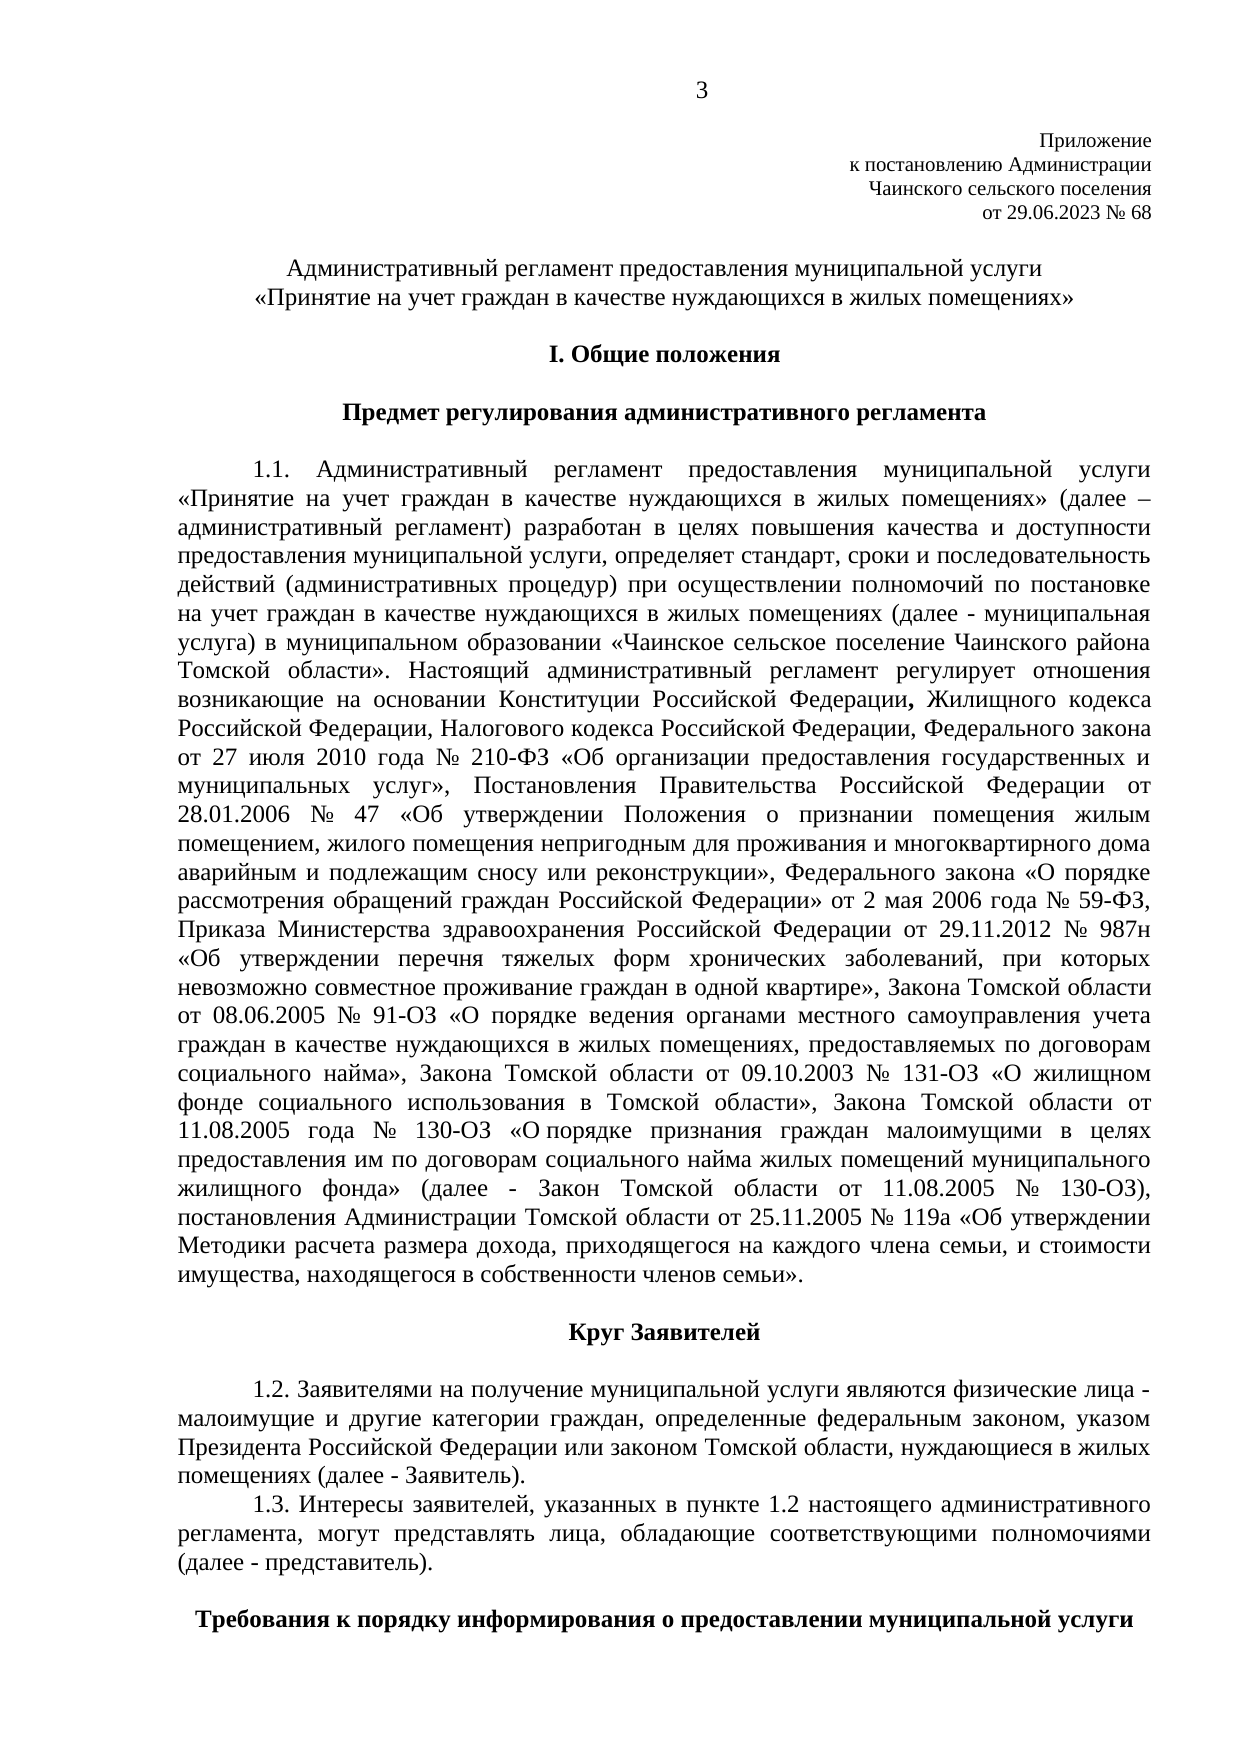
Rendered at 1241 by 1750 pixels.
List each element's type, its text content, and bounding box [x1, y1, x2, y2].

text от 29.06.2023 № 68 [177, 200, 1152, 224]
subtitle Круг Заявителей [177, 1317, 1152, 1345]
text 1.3. Интересы заявителей, указанных в пункте 1.2 настоящего административного регламента, могут представлять лица, обладающие соответствующими полномочиями (далее - представитель). [177, 1489, 1152, 1575]
text к постановлению Администрации [177, 152, 1152, 176]
subtitle Административный регламент предоставления муниципальной услуги [177, 253, 1152, 282]
subtitle Предмет регулирования административного регламента [177, 397, 1152, 425]
subtitle I. Общие положения [177, 339, 1152, 368]
text 1.2. Заявителями на получение муниципальной услуги являются физические лица - малоимущие и другие категории граждан, определенные федеральным законом, указом Президента Российской Федерации или законом Томской области, нуждающиеся в жилых помещениях (далее - Заявитель). [177, 1374, 1152, 1489]
text Приложение [177, 128, 1152, 152]
text Чаинского сельского поселения [177, 176, 1152, 200]
subtitle Требования к порядку информирования о предоставлении муниципальной услуги [177, 1604, 1152, 1633]
subtitle «Принятие на учет граждан в качестве нуждающихся в жилых помещениях» [177, 282, 1152, 310]
text 1.1. Административный регламент предоставления муниципальной услуги «Принятие на учет граждан в качестве нуждающихся в жилых помещениях» (далее – административный регламент) разработан в целях повышения качества и доступности предоставления муниципальной услуги, определяет стандарт, сроки и последовательность действий (административных процедур) при осуществлении полномочий по постановке на учет граждан в качестве нуждающихся в жилых помещениях (далее - муниципальная услуга) в муниципальном образовании «Чаинское сельское поселение Чаинского района Томской области». Настоящий административный регламент регулирует отношения возникающие на основании Конституции Российской Федерации, Жилищного кодекса Российской Федерации, Налогового кодекса Российской Федерации, Федерального закона от 27 июля 2010 года № 210-ФЗ «Об организации предоставления государственных и муниципальных услуг», Постановления Правительства Российской Федерации от 28.01.2006 № 47 «Об утверждении Положения о признании помещения жилым помещением, жилого помещения непригодным для проживания и многоквартирного дома аварийным и подлежащим сносу или реконструкции», Федерального закона «О порядке рассмотрения обращений граждан Российской Федерации» от 2 мая 2006 года № 59-ФЗ, Приказа Министерства здравоохранения Российской Федерации от 29.11.2012 № 987н «Об утверждении перечня тяжелых форм хронических заболеваний, при которых невозможно совместное проживание граждан в одной квартире», Закона Томской области от 08.06.2005 № 91-ОЗ «О порядке ведения органами местного самоуправления учета граждан в качестве нуждающихся в жилых помещениях, предоставляемых по договорам социального найма», Закона Томской области от 09.10.2003 № 131-ОЗ «О жилищном фонде социального использования в Томской области», Закона Томской области от 11.08.2005 года № 130-ОЗ «О порядке признания граждан малоимущими в целях предоставления им по договорам социального найма жилых помещений муниципального жилищного фонда» (далее - Закон Томской области от 11.08.2005 № 130-ОЗ), постановления Администрации Томской области от 25.11.2005 № 119а «Об утверждении Методики расчета размера дохода, приходящегося на каждого члена семьи, и стоимости имущества, находящегося в собственности членов семьи». [177, 454, 1152, 1288]
